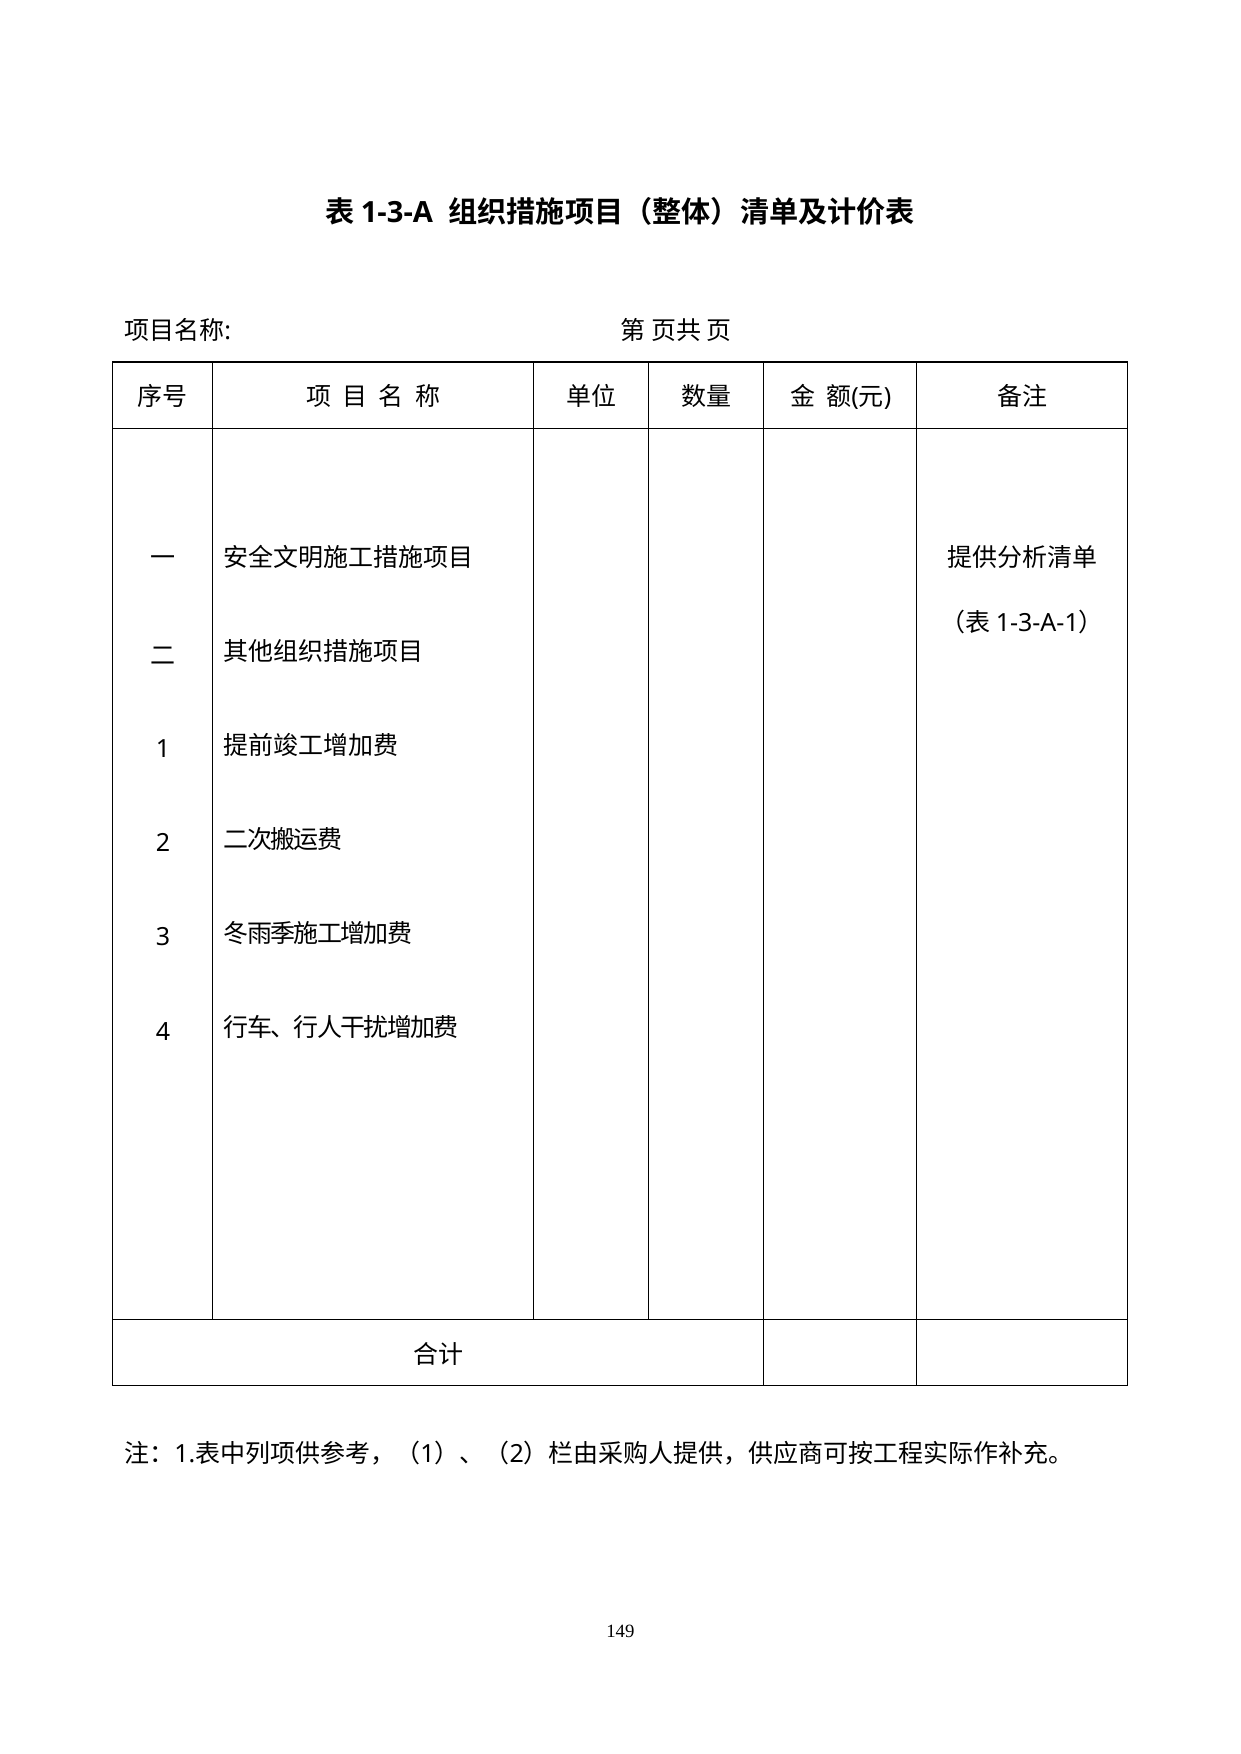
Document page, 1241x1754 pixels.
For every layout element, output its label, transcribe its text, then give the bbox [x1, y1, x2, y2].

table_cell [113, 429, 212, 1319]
text 项目名称: 第 页共 页 [124, 296, 1116, 361]
text 表1-3-A 组织措施项目（整体）清单及计价表 [124, 178, 1116, 243]
text 注：1.表中列项供参考，（1）、（2）栏由采购人提供，供应商可按工程实际作补充。 [124, 1419, 1116, 1484]
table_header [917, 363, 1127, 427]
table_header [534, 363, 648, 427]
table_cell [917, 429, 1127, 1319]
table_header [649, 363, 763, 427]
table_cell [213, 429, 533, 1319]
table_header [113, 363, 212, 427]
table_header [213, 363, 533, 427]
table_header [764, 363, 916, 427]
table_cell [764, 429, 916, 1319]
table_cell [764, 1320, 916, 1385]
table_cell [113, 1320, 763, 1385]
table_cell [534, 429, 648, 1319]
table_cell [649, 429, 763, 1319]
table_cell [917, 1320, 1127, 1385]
